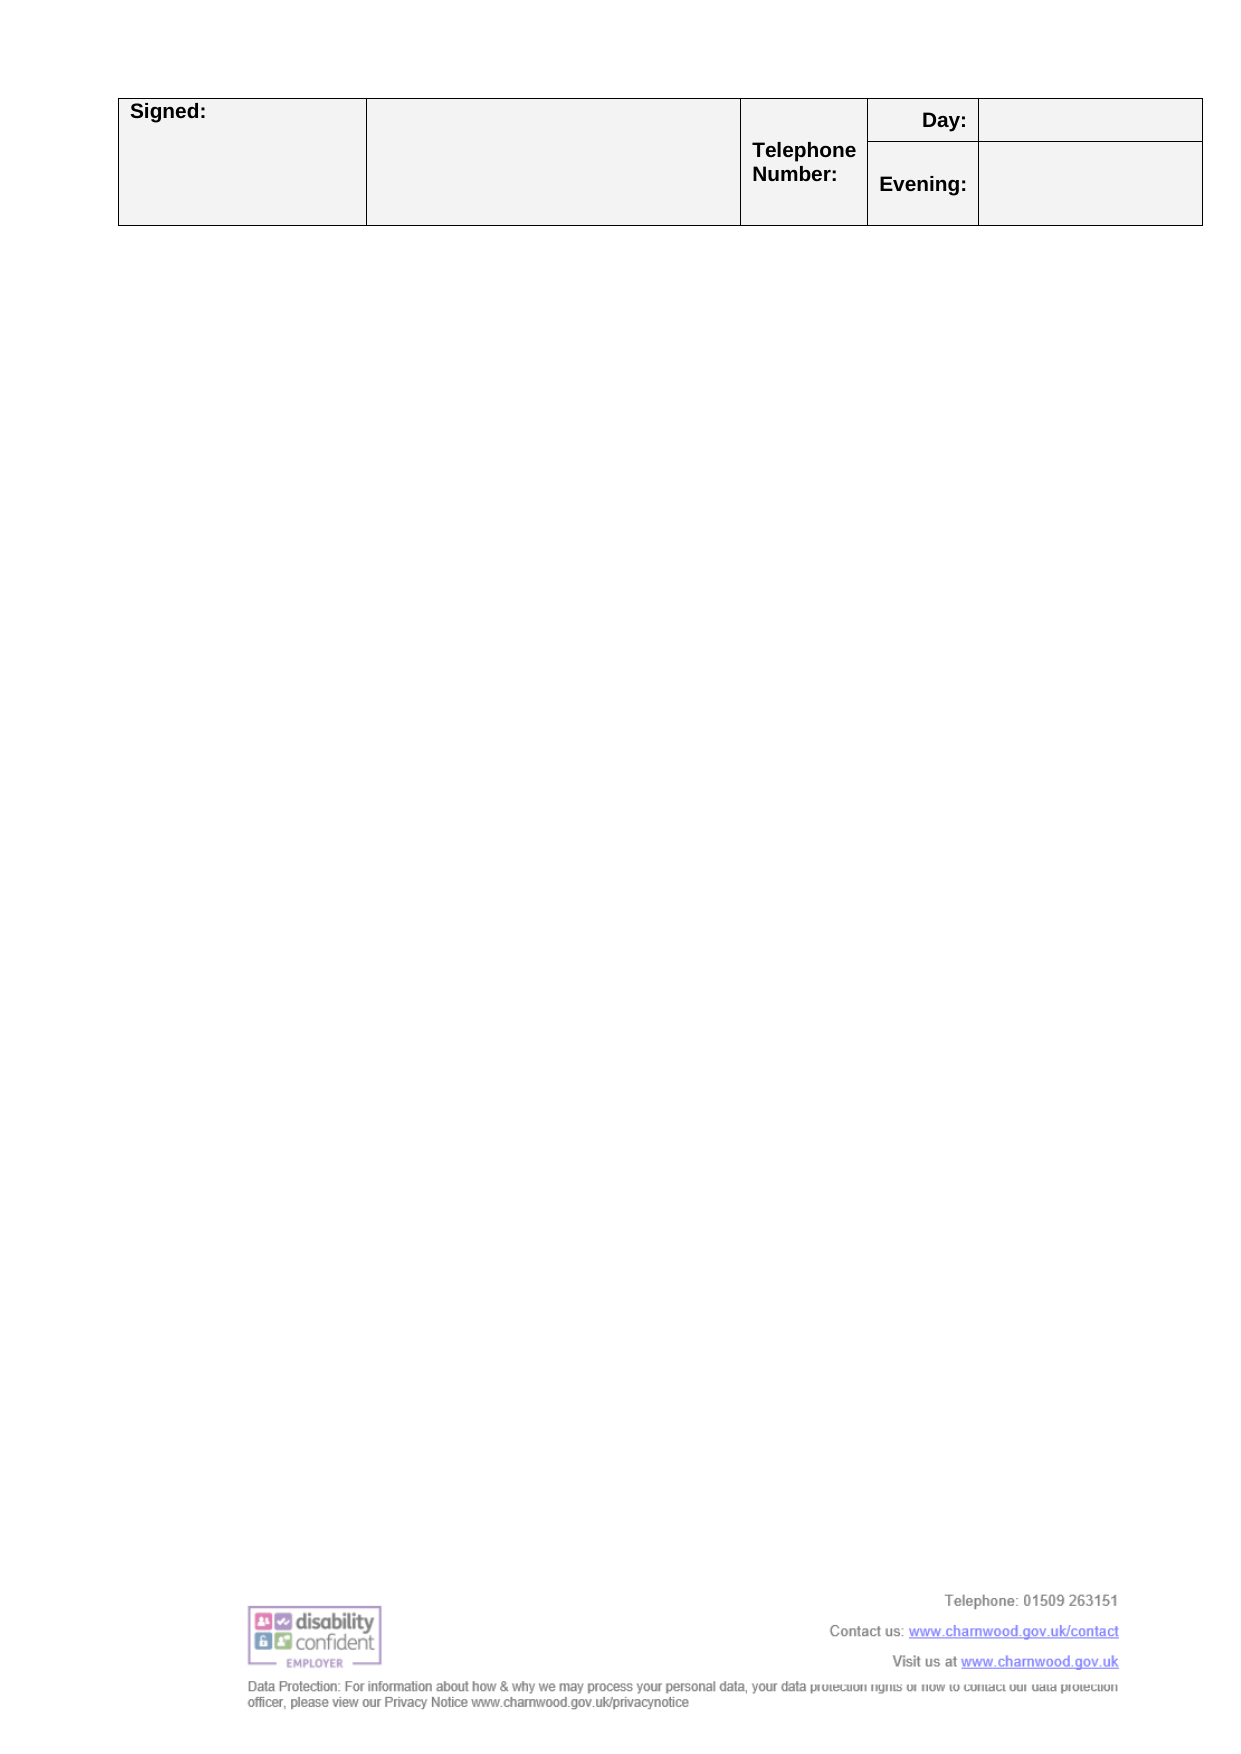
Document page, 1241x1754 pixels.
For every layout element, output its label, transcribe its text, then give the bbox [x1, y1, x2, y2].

table_cell Telephone Number: [741, 99, 867, 225]
picture [118, 1579, 1204, 1725]
table_cell Day: [868, 99, 978, 141]
table_cell Evening: [868, 142, 978, 225]
table_cell [979, 142, 1202, 225]
table_cell [979, 99, 1202, 141]
table_cell [367, 99, 740, 225]
table_cell Signed: [119, 99, 366, 225]
